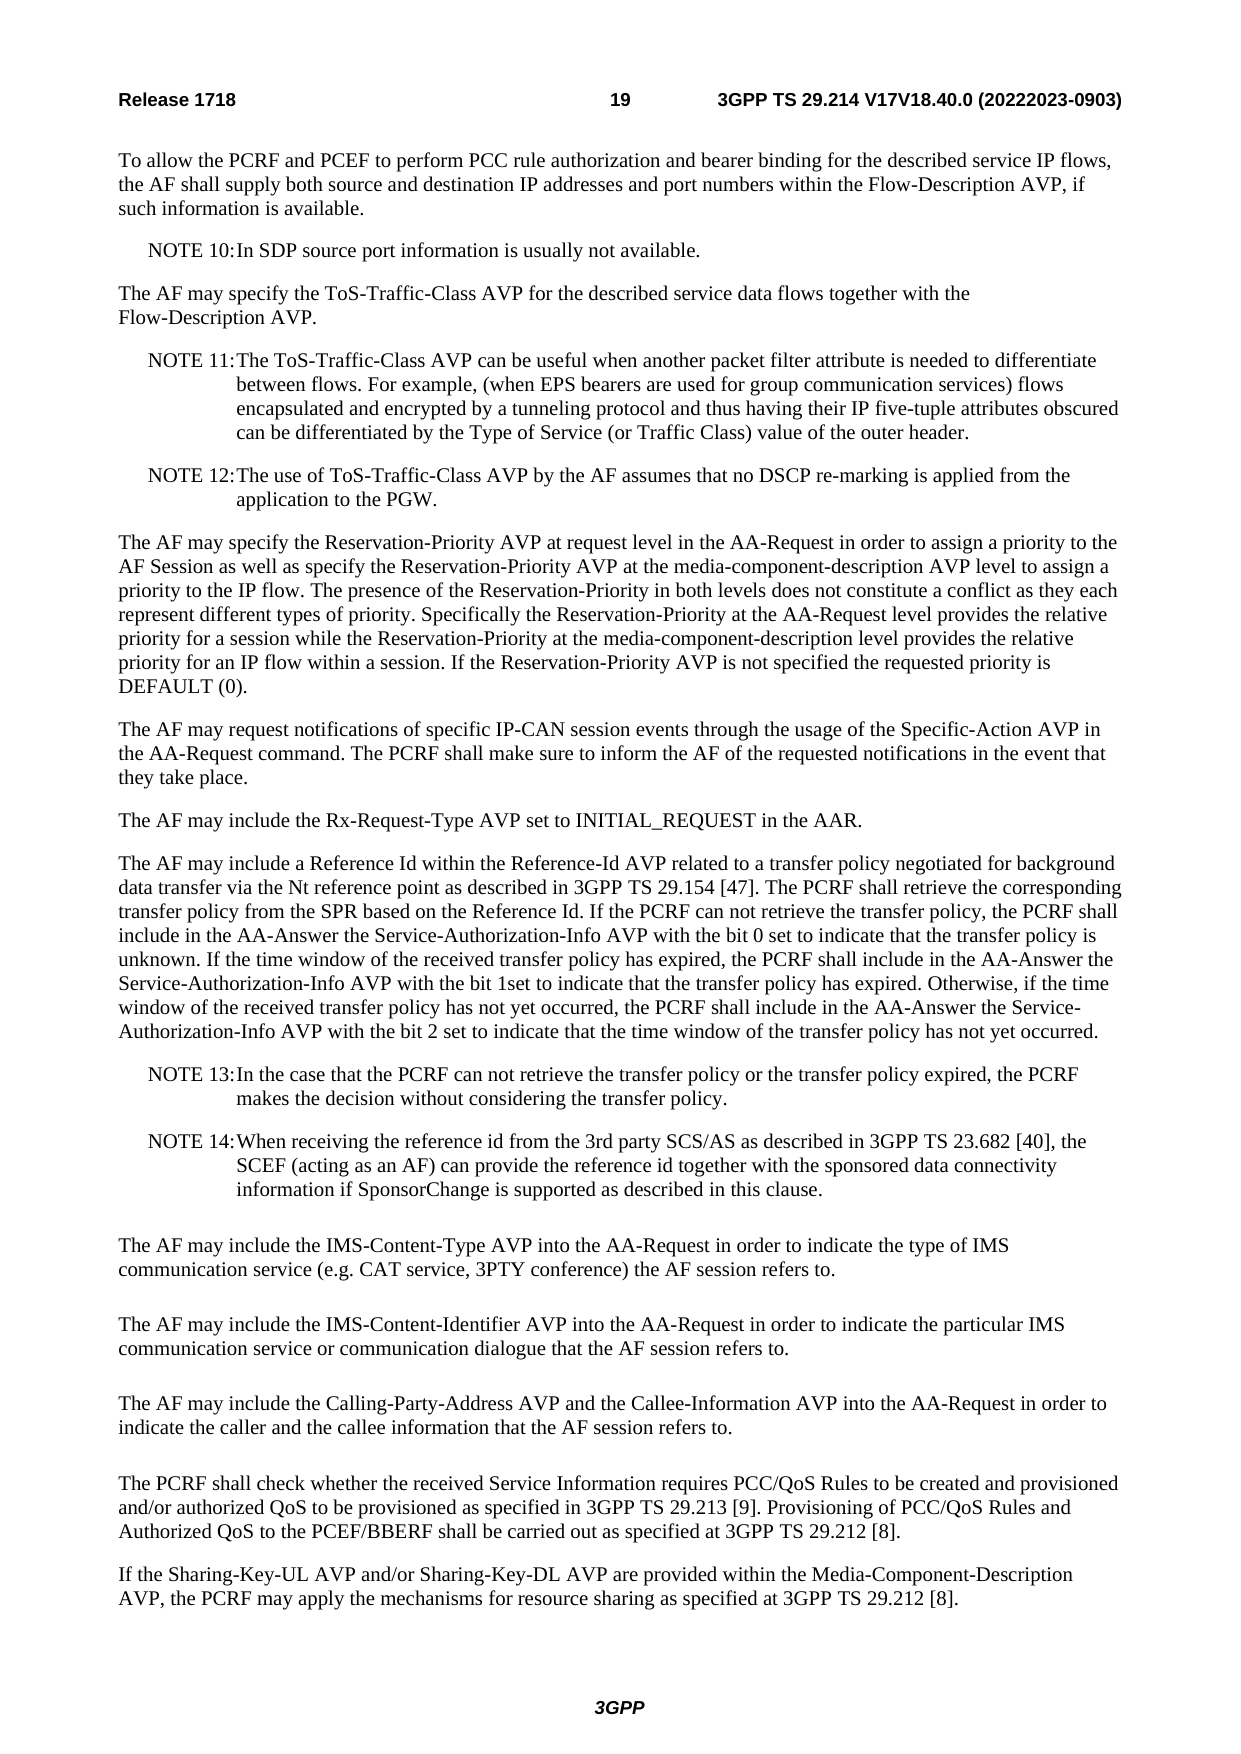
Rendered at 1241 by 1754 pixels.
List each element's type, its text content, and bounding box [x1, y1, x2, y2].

text If the Sharing-Key-UL AVP and/or Sharing-Key-DL AVP are provided within the Media-Component-Description AVP, the PCRF may apply the mechanisms for resource sharing as specified at 3GPP TS 29.212 [8]. [118, 1562, 1122, 1610]
text NOTE 14: When receiving the reference id from the 3rd party SCS/AS as described in 3GPP TS 23.682 [40], the SCEF (acting as an AF) can provide the reference id together with the sponsored data connectivity information if SponsorChange is supported as described in this clause. [148, 1129, 1122, 1201]
text NOTE 11: The ToS-Traffic-Class AVP can be useful when another packet filter attribute is needed to differentiate between flows. For example, (when EPS bearers are used for group communication services) flows encapsulated and encrypted by a tunneling protocol and thus having their IP five-tuple attributes obscured can be differentiated by the Type of Service (or Traffic Class) value of the outer header. [148, 348, 1122, 444]
text NOTE 12: The use of ToS-Traffic-Class AVP by the AF assumes that no DSCP re-marking is applied from the application to the PGW. [148, 463, 1122, 511]
text The AF may include the IMS-Content-Identifier AVP into the AA-Request in order to indicate the particular IMS communication service or communication dialogue that the AF session refers to. [118, 1312, 1122, 1360]
text The AF may specify the Reservation-Priority AVP at request level in the AA-Request in order to assign a priority to the AF Session as well as specify the Reservation-Priority AVP at the media-component-description AVP level to assign a priority to the IP flow. The presence of the Reservation-Priority in both levels does not constitute a conflict as they each represent different types of priority. Specifically the Reservation-Priority at the AA-Request level provides the relative priority for a session while the Reservation-Priority at the media-component-description level provides the relative priority for an IP flow within a session. If the Reservation-Priority AVP is not specified the requested priority is DEFAULT (0). [118, 530, 1122, 698]
text The AF may include the Calling-Party-Address AVP and the Callee-Information AVP into the AA-Request in order to indicate the caller and the callee information that the AF session refers to. [118, 1391, 1122, 1439]
text The AF may request notifications of specific IP-CAN session events through the usage of the Specific-Action AVP in the AA-Request command. The PCRF shall make sure to inform the AF of the requested notifications in the event that they take place. [118, 717, 1122, 789]
text NOTE 10: In SDP source port information is usually not available. [148, 238, 1122, 262]
text The AF may include a Reference Id within the Reference-Id AVP related to a transfer policy negotiated for background data transfer via the Nt reference point as described in 3GPP TS 29.154 [47]. The PCRF shall retrieve the corresponding transfer policy from the SPR based on the Reference Id. If the PCRF can not retrieve the transfer policy, the PCRF shall include in the AA-Answer the Service-Authorization-Info AVP with the bit 0 set to indicate that the transfer policy is unknown. If the time window of the received transfer policy has expired, the PCRF shall include in the AA-Answer the Service-Authorization-Info AVP with the bit 1set to indicate that the transfer policy has expired. Otherwise, if the time window of the received transfer policy has not yet occurred, the PCRF shall include in the AA-Answer the Service-Authorization-Info AVP with the bit 2 set to indicate that the time window of the transfer policy has not yet occurred. [118, 851, 1122, 1043]
text The PCRF shall check whether the received Service Information requires PCC/QoS Rules to be created and provisioned and/or authorized QoS to be provisioned as specified in 3GPP TS 29.213 [9]. Provisioning of PCC/QoS Rules and Authorized QoS to the PCEF/BBERF shall be carried out as specified at 3GPP TS 29.212 [8]. [118, 1471, 1122, 1543]
text The AF may specify the ToS-Traffic-Class AVP for the described service data flows together with the Flow-Description AVP. [118, 281, 1122, 329]
text NOTE 13: In the case that the PCRF can not retrieve the transfer policy or the transfer policy expired, the PCRF makes the decision without considering the transfer policy. [148, 1062, 1122, 1110]
text The AF may include the Rx-Request-Type AVP set to INITIAL_REQUEST in the . [118, 808, 1122, 832]
text To allow the PCRF and PCEF to perform PCC rule authorization and bearer binding for the described service IP flows, the AF shall supply both source and destination IP addresses and port numbers within the Flow-Description AVP, if such information is available. [118, 147, 1122, 220]
text The AF may include the IMS-Content-Type AVP into the AA-Request in order to indicate the type of IMS communication service (e.g. CAT service, 3PTY conference) the AF session refers to. [118, 1232, 1122, 1281]
